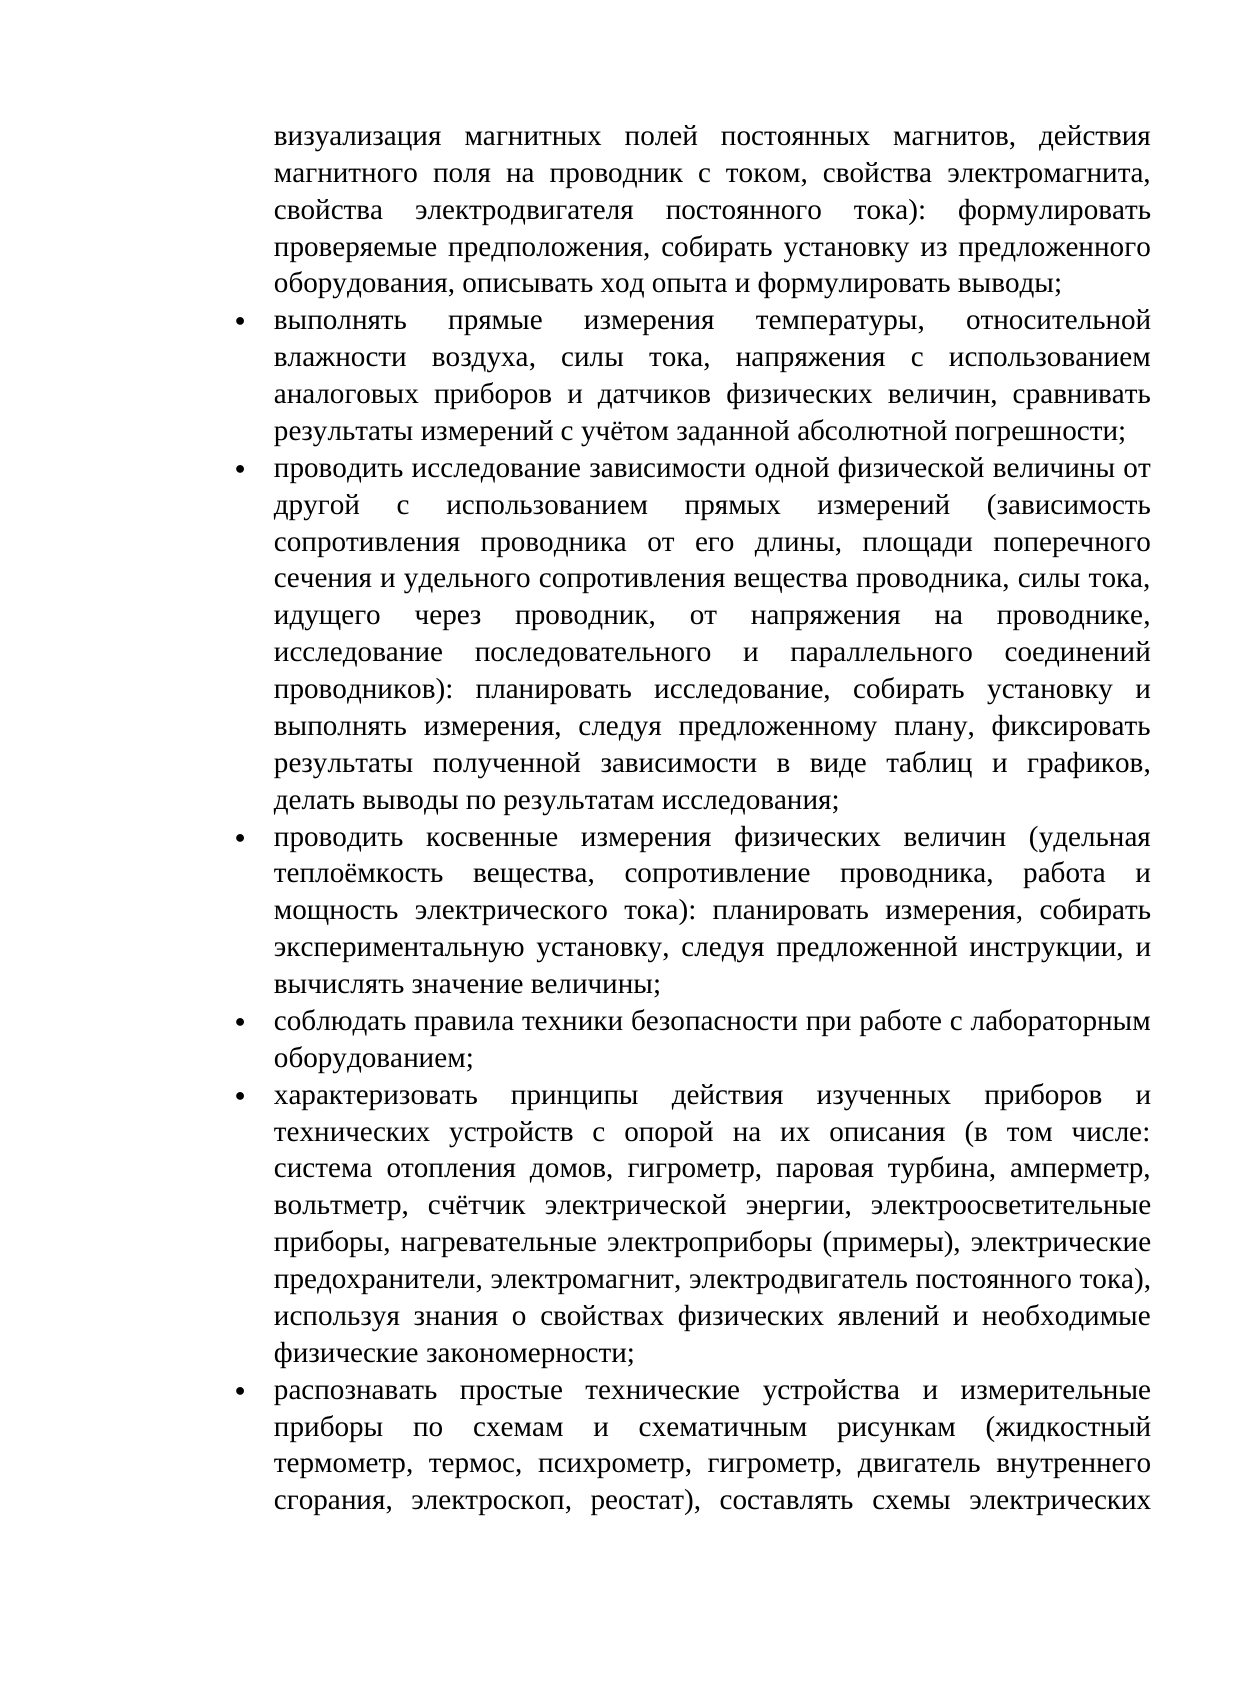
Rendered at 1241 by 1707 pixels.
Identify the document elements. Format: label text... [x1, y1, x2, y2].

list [236, 1372, 1152, 1516]
list соблюдать правила техники безопасности при работе с лабораторным оборудованием; [236, 1003, 1152, 1073]
list характеризовать принципы действия изученных приборов и технических устройств с опорой на их описания (в том числе: система отопления домов, гигрометр, паровая турбина, амперметр, вольтметр, счётчик электрической энергии, электроосветительные приборы, нагревательные электроприборы (примеры), электрические предохранители, электромагнит, электродвигатель постоянного тока), используя знания о свойствах физических явлений и необходимые физические закономерности; [236, 1077, 1152, 1368]
list выполнять прямые измерения температуры, относительной влажности воздуха, силы тока, напряжения с использованием аналоговых приборов и датчиков физических величин, сравнивать результаты измерений с учётом заданной абсолютной погрешности; [236, 302, 1152, 447]
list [236, 118, 1152, 299]
list проводить косвенные измерения физических величин (удельная теплоёмкость вещества, сопротивление проводника, работа и мощность электрического тока): планировать измерения, собирать экспериментальную установку, следуя предложенной инструкции, и вычислять значение величины; [236, 819, 1152, 1000]
list проводить исследование зависимости одной физической величины от другой с использованием прямых измерений (зависимость сопротивления проводника от его длины, площади поперечного сечения и удельного сопротивления вещества проводника, силы тока, идущего через проводник, от напряжения на проводнике, исследование последовательного и параллельного соединений проводников): планировать исследование, собирать установку и выполнять измерения, следуя предложенному плану, фиксировать результаты полученной зависимости в виде таблиц и графиков, делать выводы по результатам исследования; [236, 450, 1152, 815]
